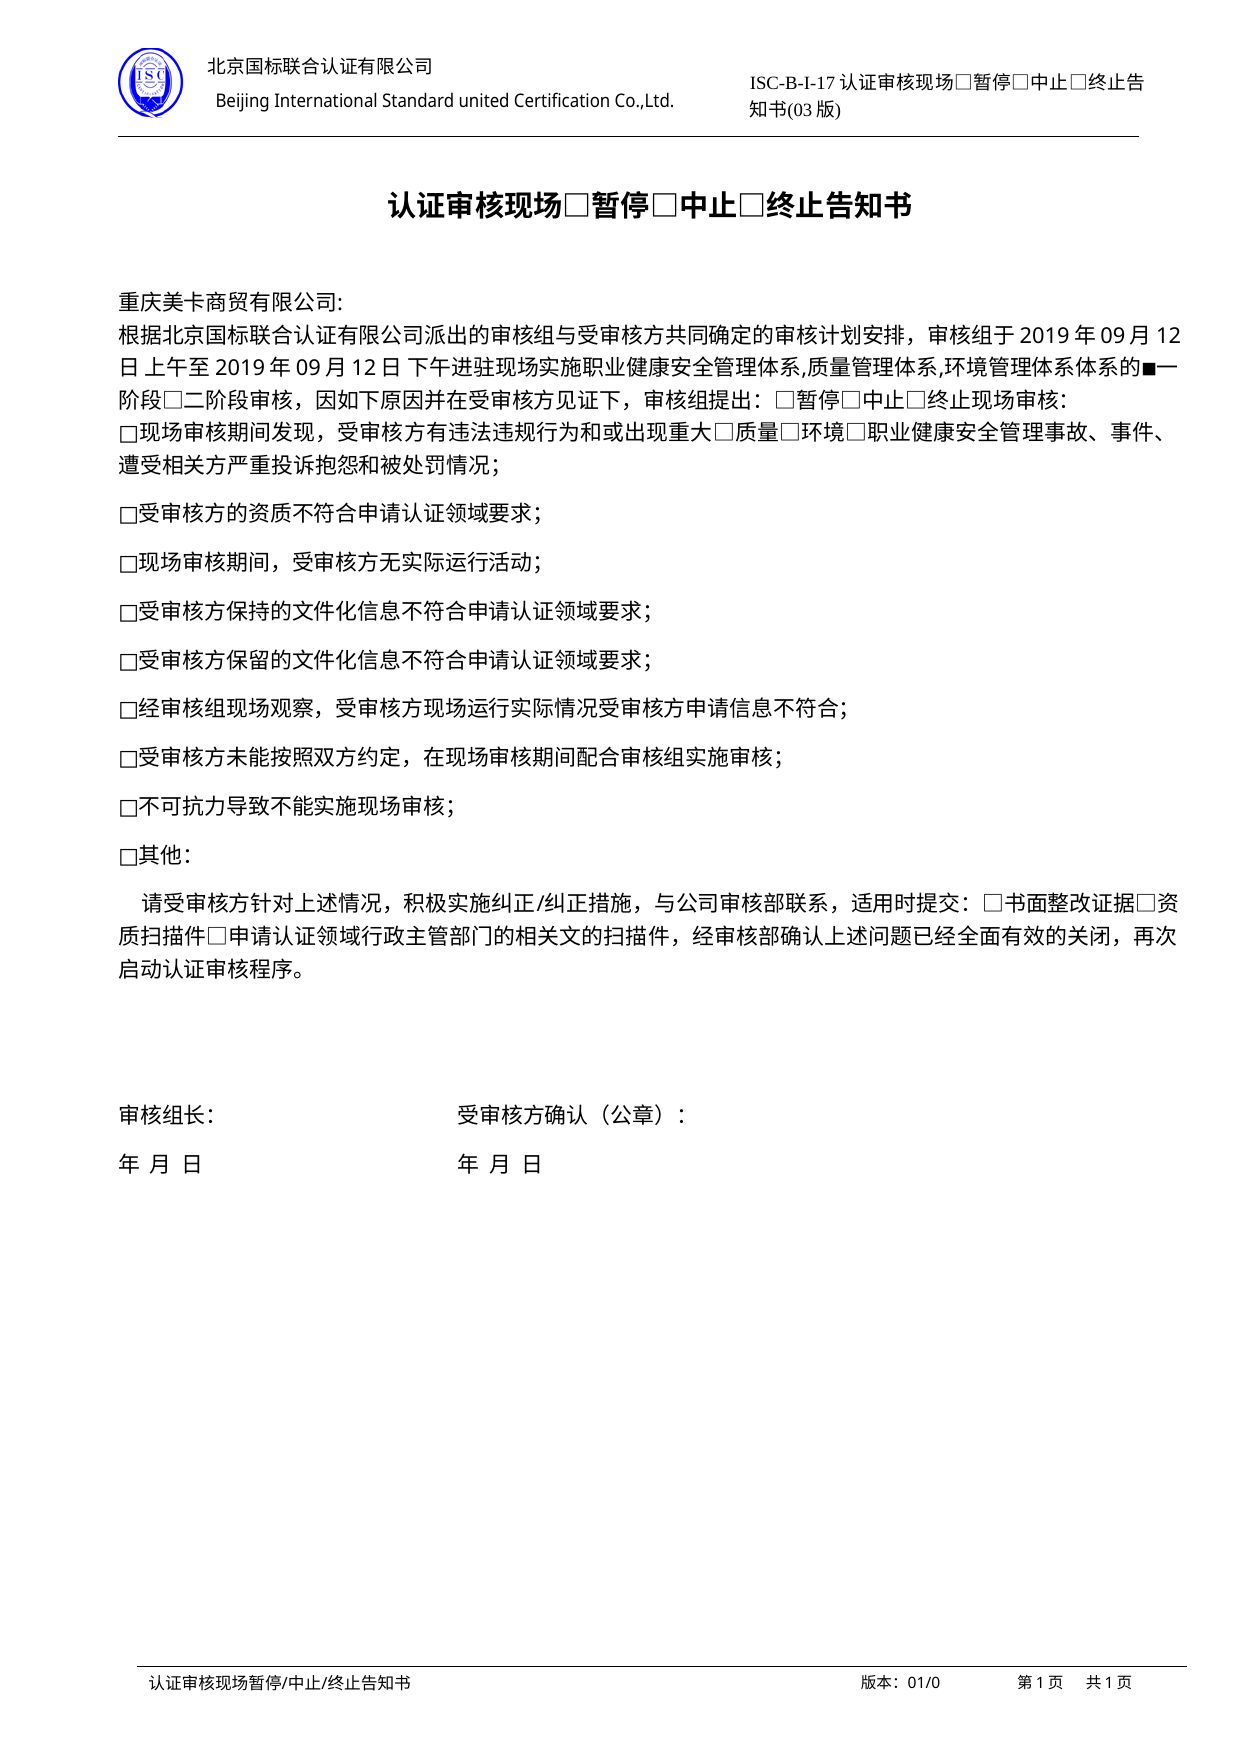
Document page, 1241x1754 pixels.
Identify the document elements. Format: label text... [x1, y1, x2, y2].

text 请受审核方针对上述情况，积极实施纠正/纠正措施，与公司审核部联系，适用时提交：□书面整改证据□资质扫描件□申请认证领域行政主管部门的相关文的扫描件，经审核部确认上述问题已经全面有效的关闭，再次启动认证审核程序。 [118, 886, 1181, 984]
picture [118, 48, 186, 117]
text □受审核方保持的文件化信息不符合申请认证领域要求； [118, 594, 1181, 626]
text 重庆美卡商贸有限公司: [118, 285, 1181, 317]
text □现场审核期间，受审核方无实际运行活动； [118, 545, 1181, 577]
text □其他： [118, 837, 1181, 870]
text □现场审核期间发现，受审核方有违法违规行为和或出现重大□质量□环境□职业健康安全管理事故、事件、遭受相关方严重投诉抱怨和被处罚情况； [118, 415, 1181, 480]
text 根据北京国标联合认证有限公司派出的审核组与受审核方共同确定的审核计划安排，审核组于2019年09月12日 上午至2019年09月12日 下午进驻现场实施职业健康安全管理体系,质量管理体系,环境管理体系体系的■一阶段□二阶段审核，因如下原因并在受审核方见证下，审核组提出：□暂停□中止□终止现场审核： [118, 317, 1181, 415]
text 年 月 日 年 月 日 [118, 1146, 1181, 1179]
text □不可抗力导致不能实施现场审核； [118, 789, 1181, 821]
text □受审核方保留的文件化信息不符合申请认证领域要求； [118, 642, 1181, 675]
text □受审核方未能按照双方约定，在现场审核期间配合审核组实施审核； [118, 740, 1181, 772]
text □经审核组现场观察，受审核方现场运行实际情况受审核方申请信息不符合； [118, 691, 1181, 724]
text 审核组长： 受审核方确认（公章）： [118, 1097, 1181, 1130]
text □受审核方的资质不符合申请认证领域要求； [118, 496, 1181, 529]
text 认证审核现场□暂停□中止□终止告知书 [118, 171, 1181, 236]
